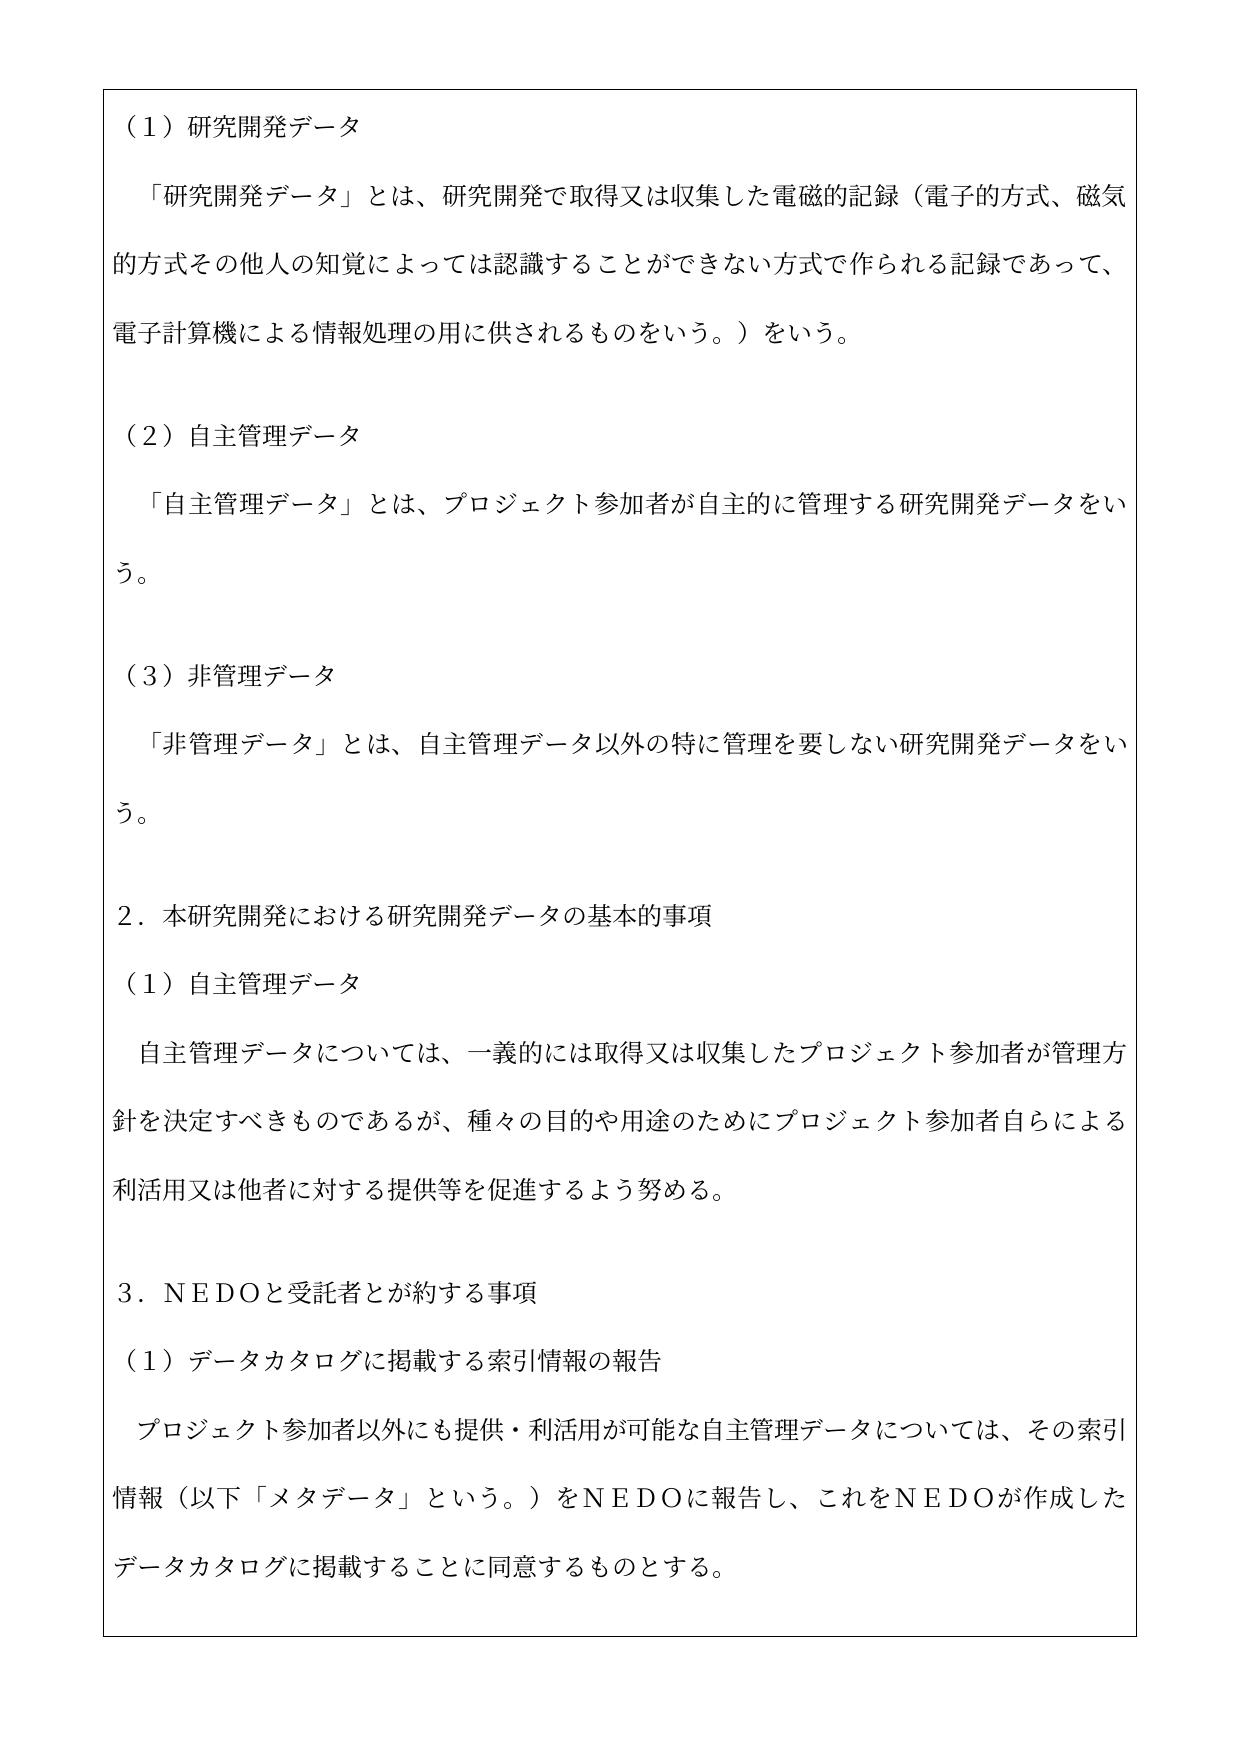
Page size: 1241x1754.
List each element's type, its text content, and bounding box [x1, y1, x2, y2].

text 「自主管理データ」とは、プロジェクト参加者が自主的に管理する研究開発データをいう。 [112, 469, 1128, 606]
text ３．ＮＥＤＯと受託者とが約する事項 [112, 1257, 1128, 1326]
text （１）自主管理データ [112, 948, 1128, 1017]
text プロジェクト参加者以外にも提供・利活用が可能な自主管理データについては、その索引情報（以下「メタデータ」という。）をＮＥＤＯに報告し、これをＮＥＤＯが作成したデータカタログに掲載することに同意するものとする。 [112, 1394, 1128, 1600]
text 「研究開発データ」とは、研究開発で取得又は収集した電磁的記録（電子的方式、磁気的方式その他人の知覚によっては認識することができない方式で作られる記録であって、電子計算機による情報処理の用に供されるものをいう。）をいう。 [112, 160, 1128, 366]
text （３）非管理データ [112, 640, 1128, 709]
text （１）研究開発データ [104, 90, 1136, 160]
text 「非管理データ」とは、自主管理データ以外の特に管理を要しない研究開発データをいう。 [112, 709, 1128, 846]
text （１）データカタログに掲載する索引情報の報告 [112, 1326, 1128, 1394]
text ２．本研究開発における研究開発データの基本的事項 [112, 880, 1128, 948]
text （２）自主管理データ [112, 400, 1128, 469]
text 自主管理データについては、一義的には取得又は収集したプロジェクト参加者が管理方針を決定すべきものであるが、種々の目的や用途のためにプロジェクト参加者自らによる利活用又は他者に対する提供等を促進するよう努める。 [112, 1017, 1128, 1223]
